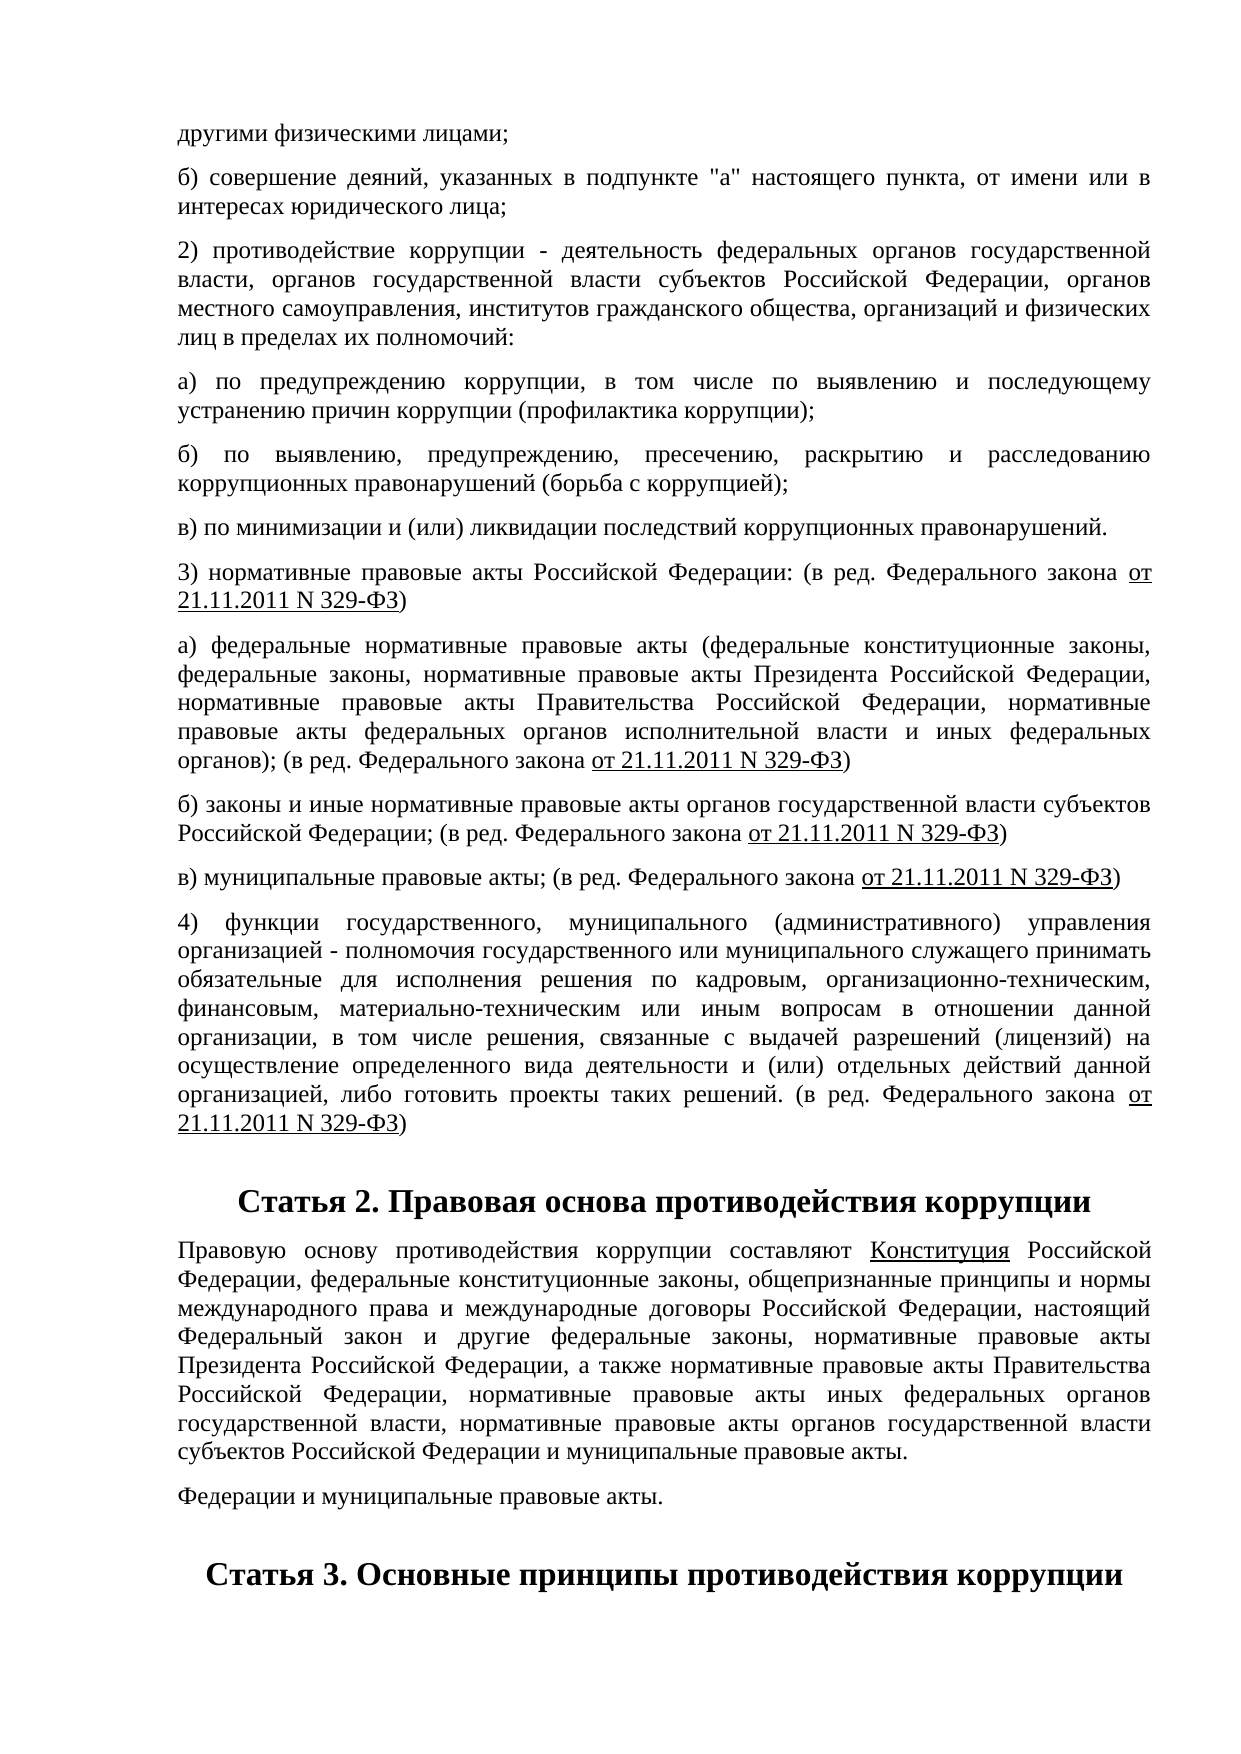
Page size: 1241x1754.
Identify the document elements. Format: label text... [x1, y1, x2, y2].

text а) по предупреждению коррупции, в том числе по выявлению и последующему устранению причин коррупции (профилактика коррупции); [177, 366, 1152, 424]
text б) законы и иные нормативные правовые акты органов государственной власти субъектов Российской Федерации; (в ред. Федерального закона от 21.11.2011 N 329-ФЗ) [177, 789, 1152, 847]
text 3) нормативные правовые акты Российской Федерации: (в ред. Федерального закона от 21.11.2011 N 329-ФЗ) [177, 557, 1152, 614]
text 2) противодействие коррупции - деятельность федеральных органов государственной власти, органов государственной власти субъектов Российской Федерации, органов местного самоуправления, институтов гражданского общества, организаций и физических лиц в пределах их полномочий: [177, 236, 1152, 351]
text в) по минимизации и (или) ликвидации последствий коррупционных правонарушений. [177, 512, 1152, 541]
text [177, 118, 1152, 147]
text 4) функции государственного, муниципального (административного) управления организацией - полномочия государственного или муниципального служащего принимать обязательные для исполнения решения по кадровым, организационно-техническим, финансовым, материально-техническим или иным вопросам в отношении данной организации, в том числе решения, связанные с выдачей разрешений (лицензий) на осуществление определенного вида деятельности и (или) отдельных действий данной организацией, либо готовить проекты таких решений. (в ред. Федерального закона от 21.11.2011 N 329-ФЗ) [177, 907, 1152, 1137]
text Федерации и муниципальные правовые акты. [177, 1481, 1152, 1509]
text в) муниципальные правовые акты; (в ред. Федерального закона от 21.11.2011 N 329-ФЗ) [177, 862, 1152, 891]
text Правовую основу противодействия коррупции составляют Конституция Российской Федерации, федеральные конституционные законы, общепризнанные принципы и нормы международного права и международные договоры Российской Федерации, настоящий Федеральный закон и другие федеральные законы, нормативные правовые акты Президента Российской Федерации, а также нормативные правовые акты Правительства Российской Федерации, нормативные правовые акты иных федеральных органов государственной власти, нормативные правовые акты органов государственной власти субъектов Российской Федерации и муниципальные правовые акты. [177, 1235, 1152, 1465]
text Статья 2. Правовая основа противодействия коррупции [177, 1181, 1152, 1219]
text б) по выявлению, предупреждению, пресечению, раскрытию и расследованию коррупционных правонарушений (борьба с коррупцией); [177, 439, 1152, 497]
text а) федеральные нормативные правовые акты (федеральные конституционные законы, федеральные законы, нормативные правовые акты Президента Российской Федерации, нормативные правовые акты Правительства Российской Федерации, нормативные правовые акты федеральных органов исполнительной власти и иных федеральных органов); (в ред. Федерального закона от 21.11.2011 N 329-ФЗ) [177, 630, 1152, 774]
text Статья 3. Основные принципы противодействия коррупции [177, 1554, 1152, 1592]
text б) совершение деяний, указанных в подпункте "а" настоящего пункта, от имени или в интересах юридического лица; [177, 162, 1152, 220]
